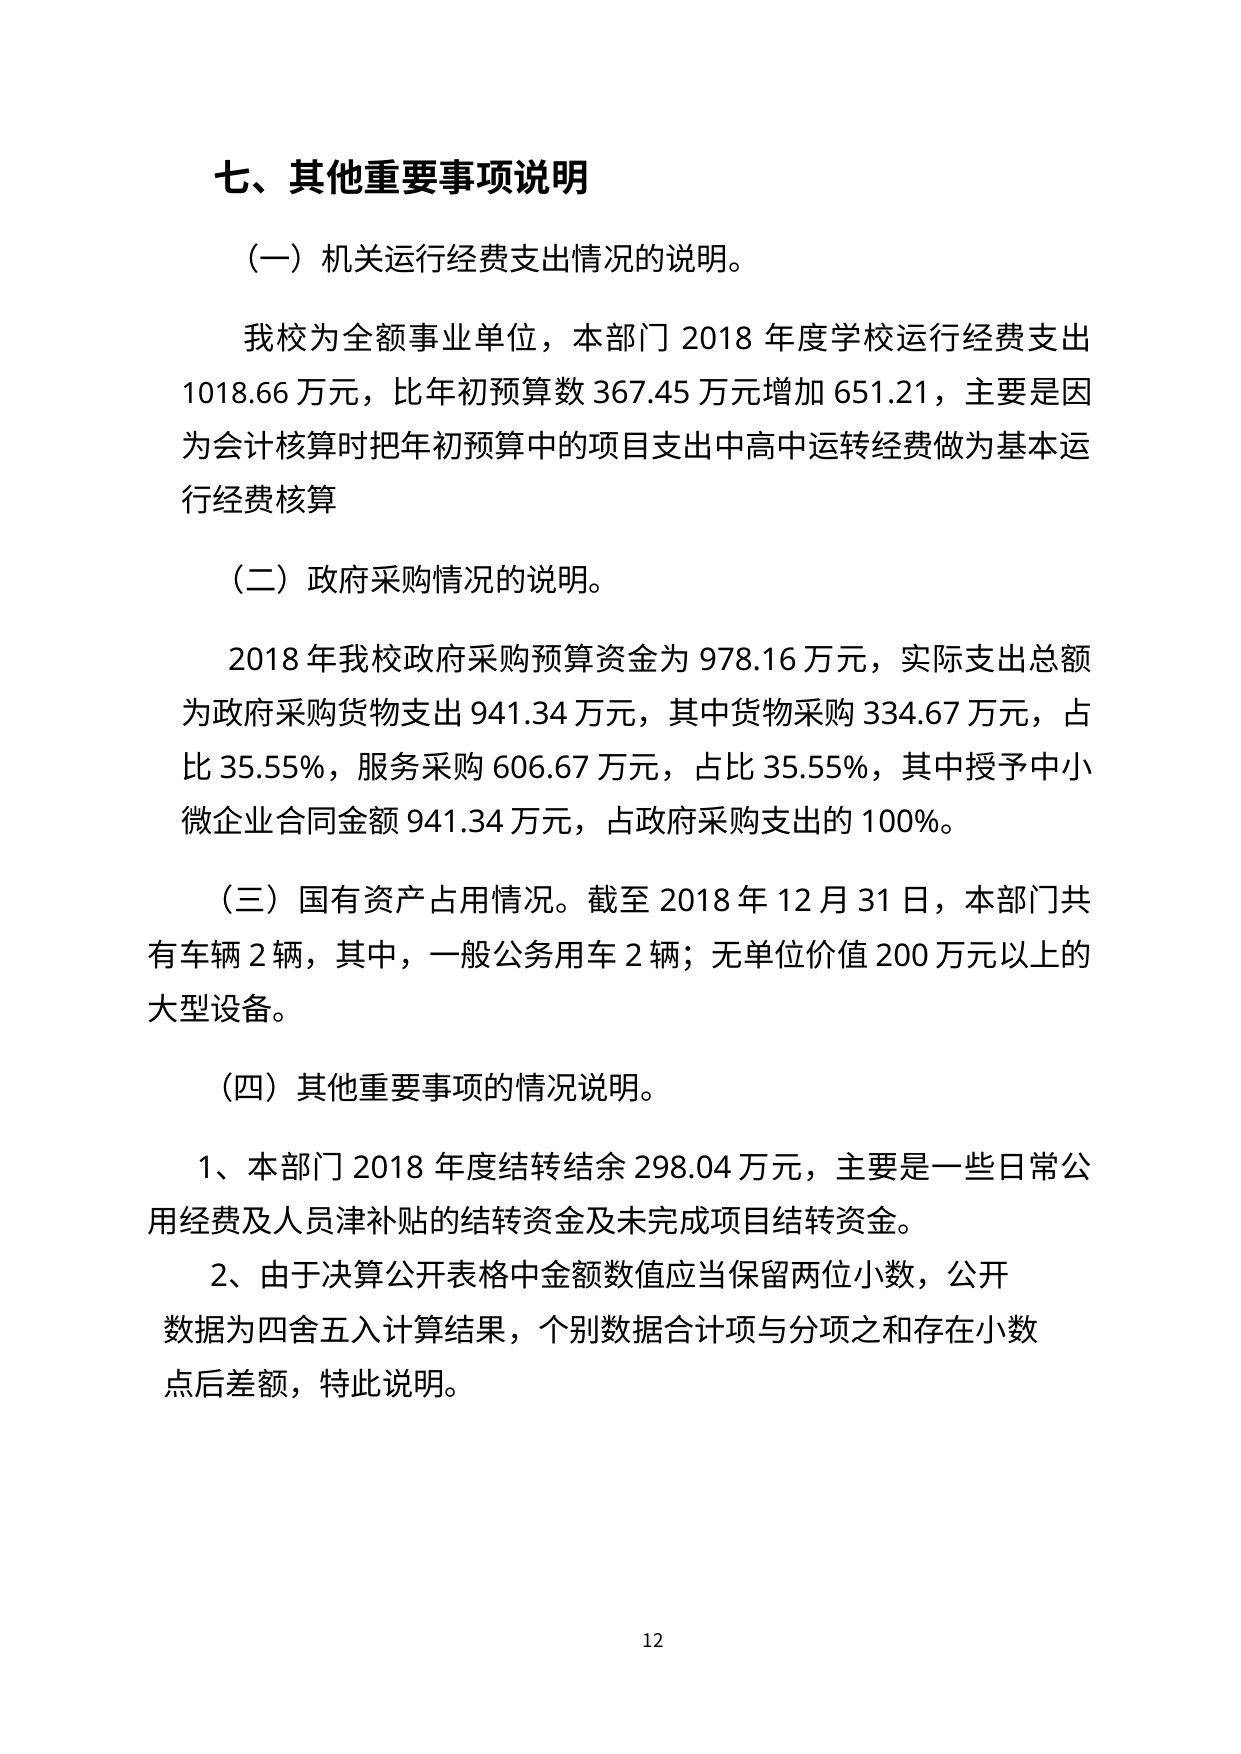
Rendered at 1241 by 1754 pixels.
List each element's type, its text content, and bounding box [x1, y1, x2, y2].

text 数据为四舍五入计算结果，个别数据合计项与分项之和存在小数 [148, 1298, 1092, 1352]
text 点后差额，特此说明。 [148, 1352, 1092, 1406]
text （三）国有资产占用情况。截至2018年12月31日，本部门共有车辆2辆，其中，一般公务用车2辆；无单位价值200万元以上的大型设备。 [148, 868, 1092, 1031]
text （二）政府采购情况的说明。 [148, 548, 1092, 602]
text （一）机关运行经费支出情况的说明。 [181, 227, 1092, 281]
text 1、本部门 2018 年度结转结余298.04万元，主要是一些日常公用经费及人员津补贴的结转资金及未完成项目结转资金。 [148, 1135, 1092, 1243]
text 七、其他重要事项说明 [148, 148, 1092, 202]
text （四）其他重要事项的情况说明。 [148, 1056, 1092, 1110]
text 我校为全额事业单位，本部门 2018 年度学校运行经费支出 1018.66万元，比年初预算数367.45万元增加651.21，主要是因为会计核算时把年初预算中的项目支出中高中运转经费做为基本运行经费核算 [181, 306, 1092, 523]
text 2、由于决算公开表格中金额数值应当保留两位小数，公开 [148, 1243, 1092, 1298]
text 2018年我校政府采购预算资金为978.16万元，实际支出总额为政府采购货物支出941.34万元，其中货物采购334.67万元，占比35.55%，服务采购606.67万元，占比35.55%，其中授予中小微企业合同金额941.34万元，占政府采购支出的100%。 [181, 627, 1092, 843]
